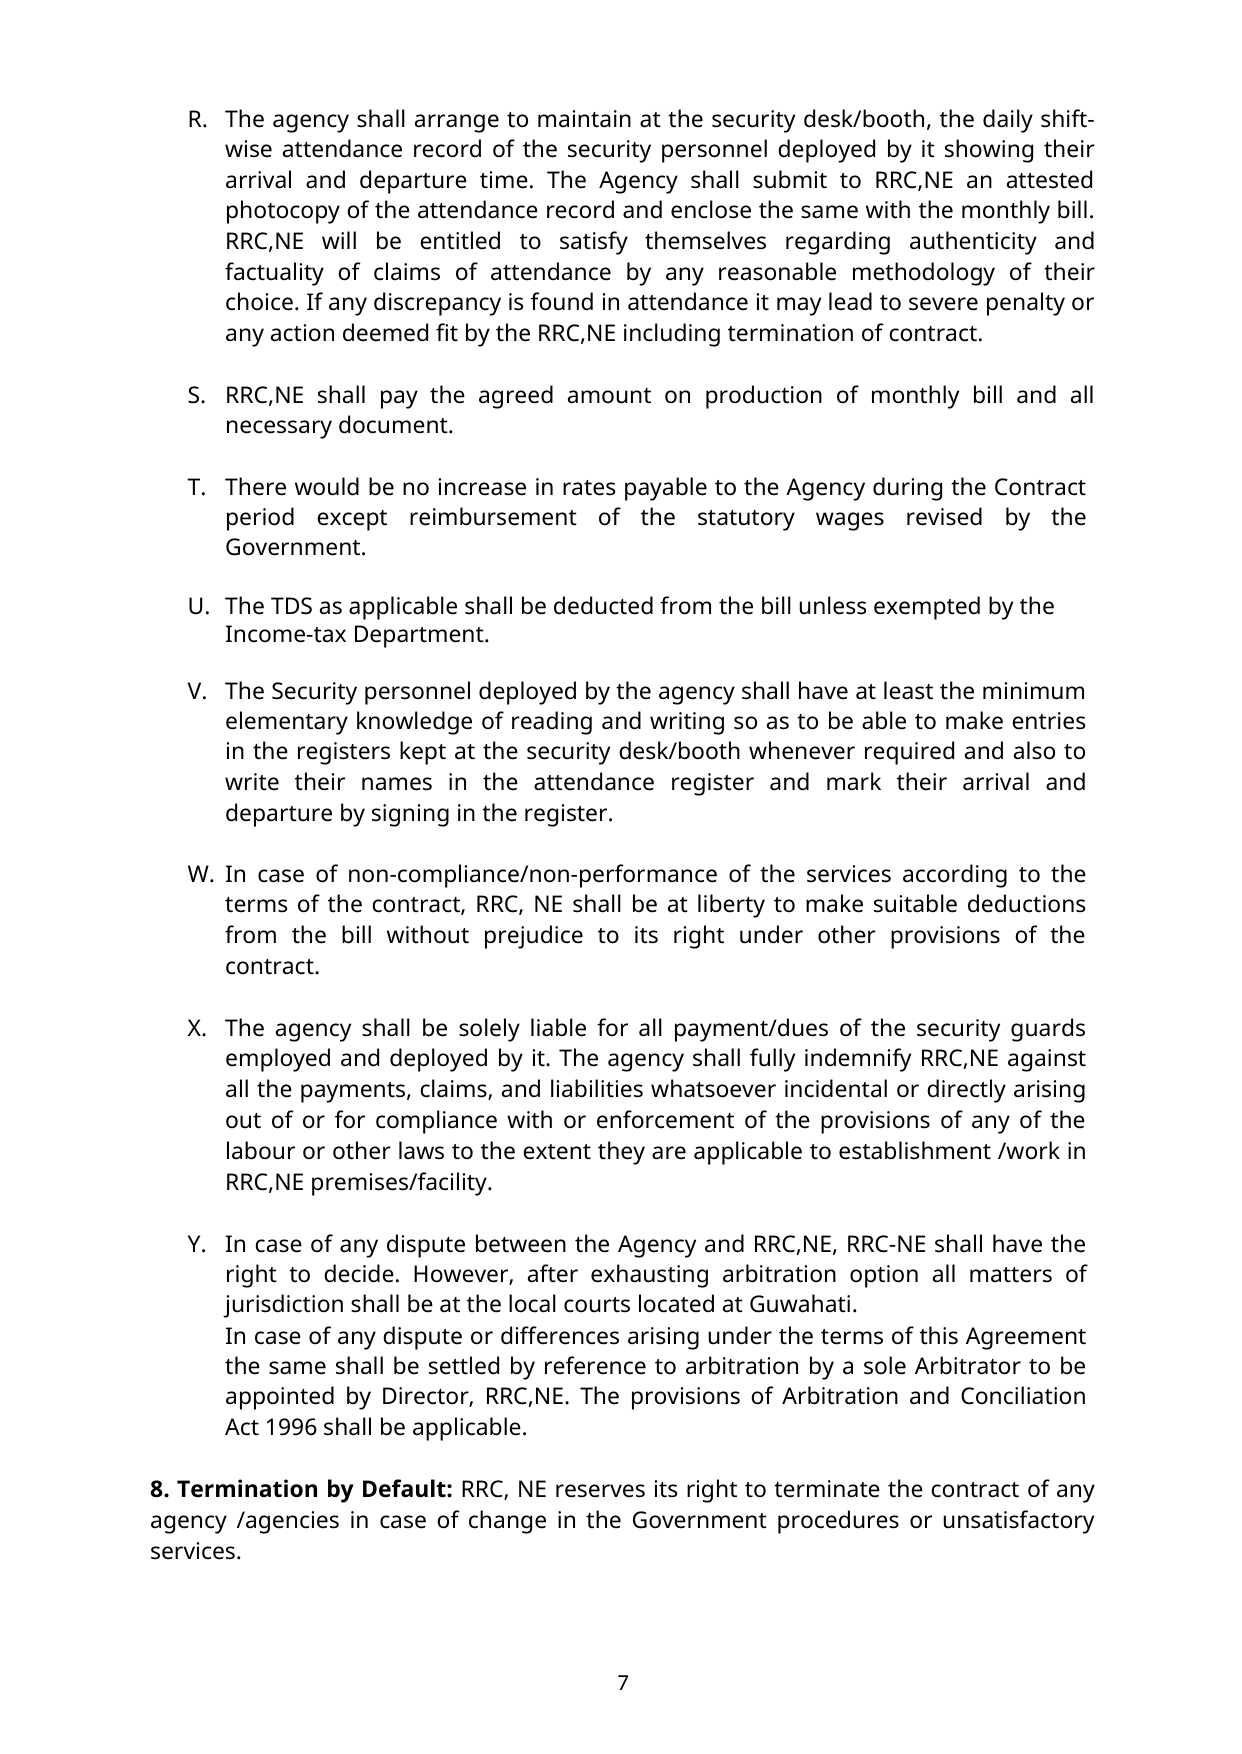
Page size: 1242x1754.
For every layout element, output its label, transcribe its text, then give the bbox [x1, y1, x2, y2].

list In case of non-compliance/non-performance of the services according to the terms of the contract, RRC, NE shall be at liberty to make suitable deductions from the bill without prejudice to its right under other provisions of the contract. [187, 858, 1087, 981]
list In case of any dispute or differences arising under the terms of this Agreement the same shall be settled by reference to arbitration by a sole Arbitrator to be appointed by Director, RRC,NE. The provisions of Arbitration and Conciliation Act 1996 shall be applicable. [225, 1320, 1087, 1442]
list The agency shall be solely liable for all payment/dues of the security guards employed and deployed by it. The agency shall fully indemnify RRC,NE against all the payments, claims, and liabilities whatsoever incidental or directly arising out of or for compliance with or enforcement of the provisions of any of the labour or other laws to the extent they are applicable to establishment /work in RRC,NE premises/facility. [187, 1012, 1087, 1197]
text 8. Termination by Default: RRC, NE reserves its right to terminate the contract of any agency /agencies in case of change in the Government procedures or unsatisfactory services. [150, 1473, 1096, 1567]
list RRC,NE shall pay the agreed amount on production of monthly bill and all necessary document. [187, 379, 1096, 440]
list The Security personnel deployed by the agency shall have at least the minimum elementary knowledge of reading and writing so as to be able to make entries in the registers kept at the security desk/booth whenever required and also to write their names in the attendance register and mark their arrival and departure by signing in the register. [187, 675, 1087, 828]
list There would be no increase in rates payable to the Agency during the Contract period except reimbursement of the statutory wages revised by the Government. [187, 471, 1087, 562]
list In case of any dispute between the Agency and RRC,NE, RRC-NE shall have the right to decide. However, after exhausting arbitration option all matters of jurisdiction shall be at the local courts located at Guwahati. [187, 1228, 1087, 1320]
list The agency shall arrange to maintain at the security desk/booth, the daily shift-wise attendance record of the security personnel deployed by it showing their arrival and departure time. The Agency shall submit to RRC,NE an attested photocopy of the attendance record and enclose the same with the monthly bill. RRC,NE will be entitled to satisfy themselves regarding authenticity and factuality of claims of attendance by any reasonable methodology of their choice. If any discrepancy is found in attendance it may lead to severe penalty or any action deemed fit by the RRC,NE including termination of contract. [187, 103, 1096, 348]
list The TDS as applicable shall be deducted from the bill unless exempted by the Income-tax Department. [187, 593, 1096, 647]
